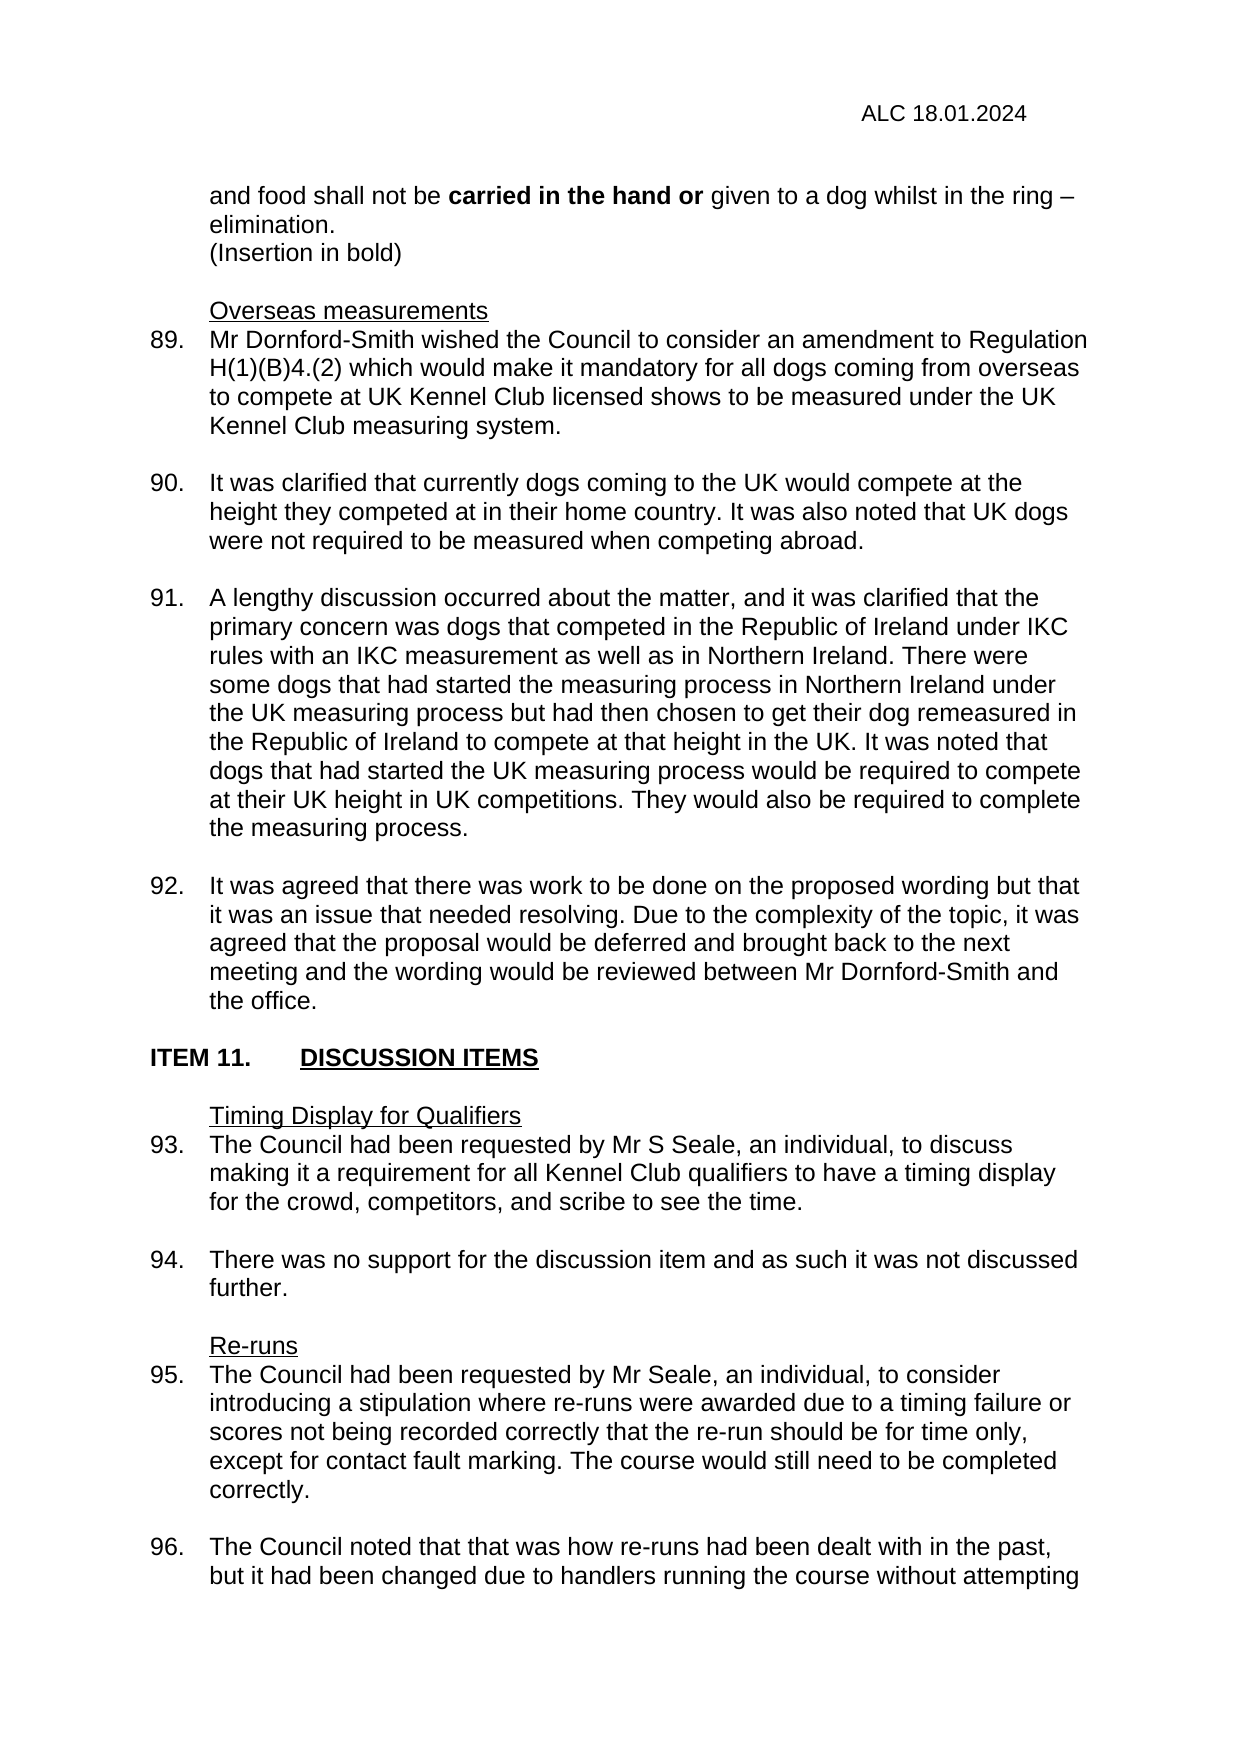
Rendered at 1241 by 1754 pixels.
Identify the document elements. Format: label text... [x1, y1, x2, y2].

text Overseas measurements [150, 296, 1090, 324]
text 92. It was agreed that there was work to be done on the proposed wording but that it was an issue that needed resolving. Due to the complexity of the topic, it was agreed that the proposal would be deferred and brought back to the next meeting and the wording would be reviewed between Mr Dornford-Smith and the office. [150, 871, 1090, 1014]
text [209, 181, 1090, 238]
text item 11. discussion items [150, 1043, 1090, 1072]
text 93. The Council had been requested by Mr S Seale, an individual, to discuss making it a requirement for all Kennel Club qualifiers to have a timing display for the crowd, competitors, and scribe to see the time. [150, 1129, 1090, 1216]
text 95. The Council had been requested by Mr Seale, an individual, to consider introducing a stipulation where re-runs were awarded due to a timing failure or scores not being recorded correctly that the re-run should be for time only, except for contact fault marking. The course would still need to be completed correctly. [150, 1359, 1090, 1503]
text Re-runs [150, 1331, 1090, 1359]
text 90. It was clarified that currently dogs coming to the UK would compete at the height they competed at in their home country. It was also noted that UK dogs were not required to be measured when competing abroad. [150, 468, 1090, 554]
text 89. Mr Dornford-Smith wished the Council to consider an amendment to Regulation H(1)(B)4.(2) which would make it mandatory for all dogs coming from overseas to compete at UK Kennel Club licensed shows to be measured under the UK Kennel Club measuring system. [150, 324, 1090, 439]
text 91. A lengthy discussion occurred about the matter, and it was clarified that the primary concern was dogs that competed in the Republic of Ireland under IKC rules with an IKC measurement as well as in Northern Ireland. There were some dogs that had started the measuring process in Northern Ireland under the UK measuring process but had then chosen to get their dog remeasured in the Republic of Ireland to compete at that height in the UK. It was noted that dogs that had started the UK measuring process would be required to compete at their UK height in UK competitions. They would also be required to complete the measuring process. [150, 583, 1090, 842]
text (Insertion in bold) [150, 238, 1090, 267]
text 94. There was no support for the discussion item and as such it was not discussed further. [150, 1244, 1090, 1302]
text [150, 1532, 1090, 1589]
text Timing Display for Qualifiers [150, 1101, 1090, 1129]
